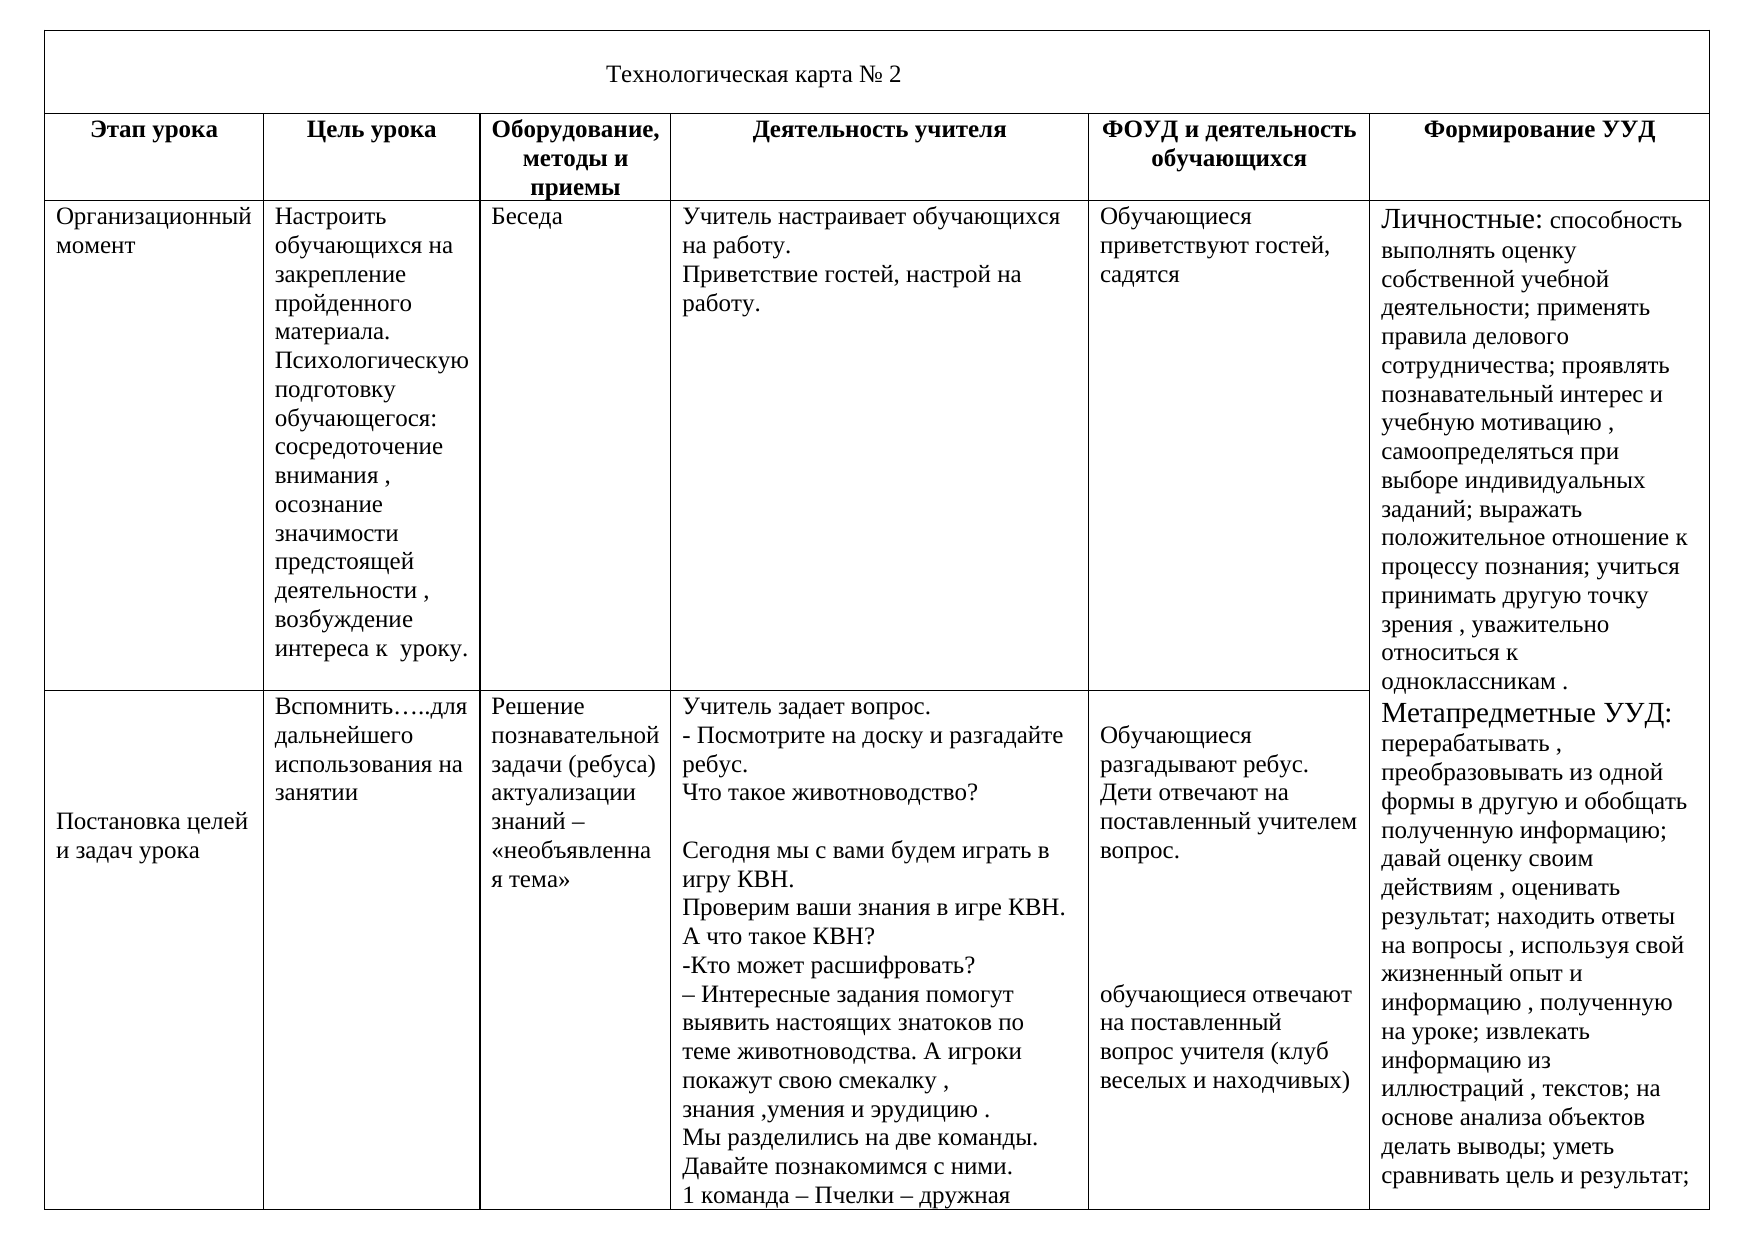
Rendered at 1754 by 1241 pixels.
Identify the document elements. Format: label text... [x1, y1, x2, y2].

table_cell Деятельность учителя [671, 114, 1088, 200]
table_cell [45, 691, 263, 1209]
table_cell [264, 691, 479, 1209]
table_cell Беседа [481, 201, 670, 690]
table_cell Оборудование, методы и приемы [481, 114, 670, 200]
table_cell Личностные: способность выполнять оценку собственной учебной деятельности; применять правила делового сотрудничества; проявлять познавательный интерес и учебную мотивацию , самоопределяться при выборе индивидуальных заданий; выражать положительное отношение к процессу познания; учиться принимать другую точку зрения , уважительно относиться к одноклассникам . Метапредметные УУД: перерабатывать , преобразовывать из одной формы в другую и обобщать полученную информацию; давай оценку своим действиям , оценивать результат; находить ответы на вопросы , используя свой жизненный опыт и информацию , полученную на уроке; извлекать информацию из иллюстраций , текстов; на основе анализа объектов делать выводы; уметь сравнивать цель и результат; делать выводы в результате совместной работы класса и учителя; выдвигать гипотезу и обосновывать ее. Регулятивные: организовывать свою деятельность; определять и формулировать цель деятельности на уроке с помощью учителя; высказывать своё предположение (версию) на основе жизненного опыта, работы с учебником; работать по образцу; осуществлять самоконтроль; оценивать результаты своей деятельности; осуществлять познавательную и личностную рефлексию; оценивать сложившуюся учебную ситуацию; выполнять учебные действия, руководствуясь изученными правилами в соответствии с выбранным алгоритмом и инструкциями учителя. Коммуникативные: оформлять свои мысли в устной форме; слушать и понимать речь других; договариваться с одноклассниками совместно с учителем о правилах поведения и общения и следовать им; учиться работать в паре, группе; использовать речевые средства для аргументации своей позиции; сотрудничать, договариваться о последовательности действий и результате, учиться представлять другим выполненную работу; выполнять различные роли (лидера, исполнителя). Предметные: обобщить и закрепить знания, полученные по теме «Животноводство»; [1370, 201, 1709, 1209]
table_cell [1089, 691, 1369, 1209]
table_cell Настроить обучающихся на закрепление пройденного материала. Психологическую подготовку обучающегося: сосредоточение внимания , осознание значимости предстоящей деятельности , возбуждение интереса к уроку. [264, 201, 479, 690]
table_cell Учитель настраивает обучающихся на работу. Приветствие гостей, настрой на работу. [671, 201, 1088, 690]
table_cell Организационный момент [45, 201, 263, 690]
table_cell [671, 691, 1088, 1209]
table_cell Этап урока [45, 114, 263, 200]
table_cell Цель урока [264, 114, 479, 200]
table_cell Формирование УУД [1370, 114, 1709, 200]
table_cell Обучающиеся приветствуют гостей, садятся [1089, 201, 1369, 690]
table_header Технологическая карта № 2 [45, 31, 1709, 113]
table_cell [481, 691, 670, 1209]
table_cell ФОУД и деятельность обучающихся [1089, 114, 1369, 200]
